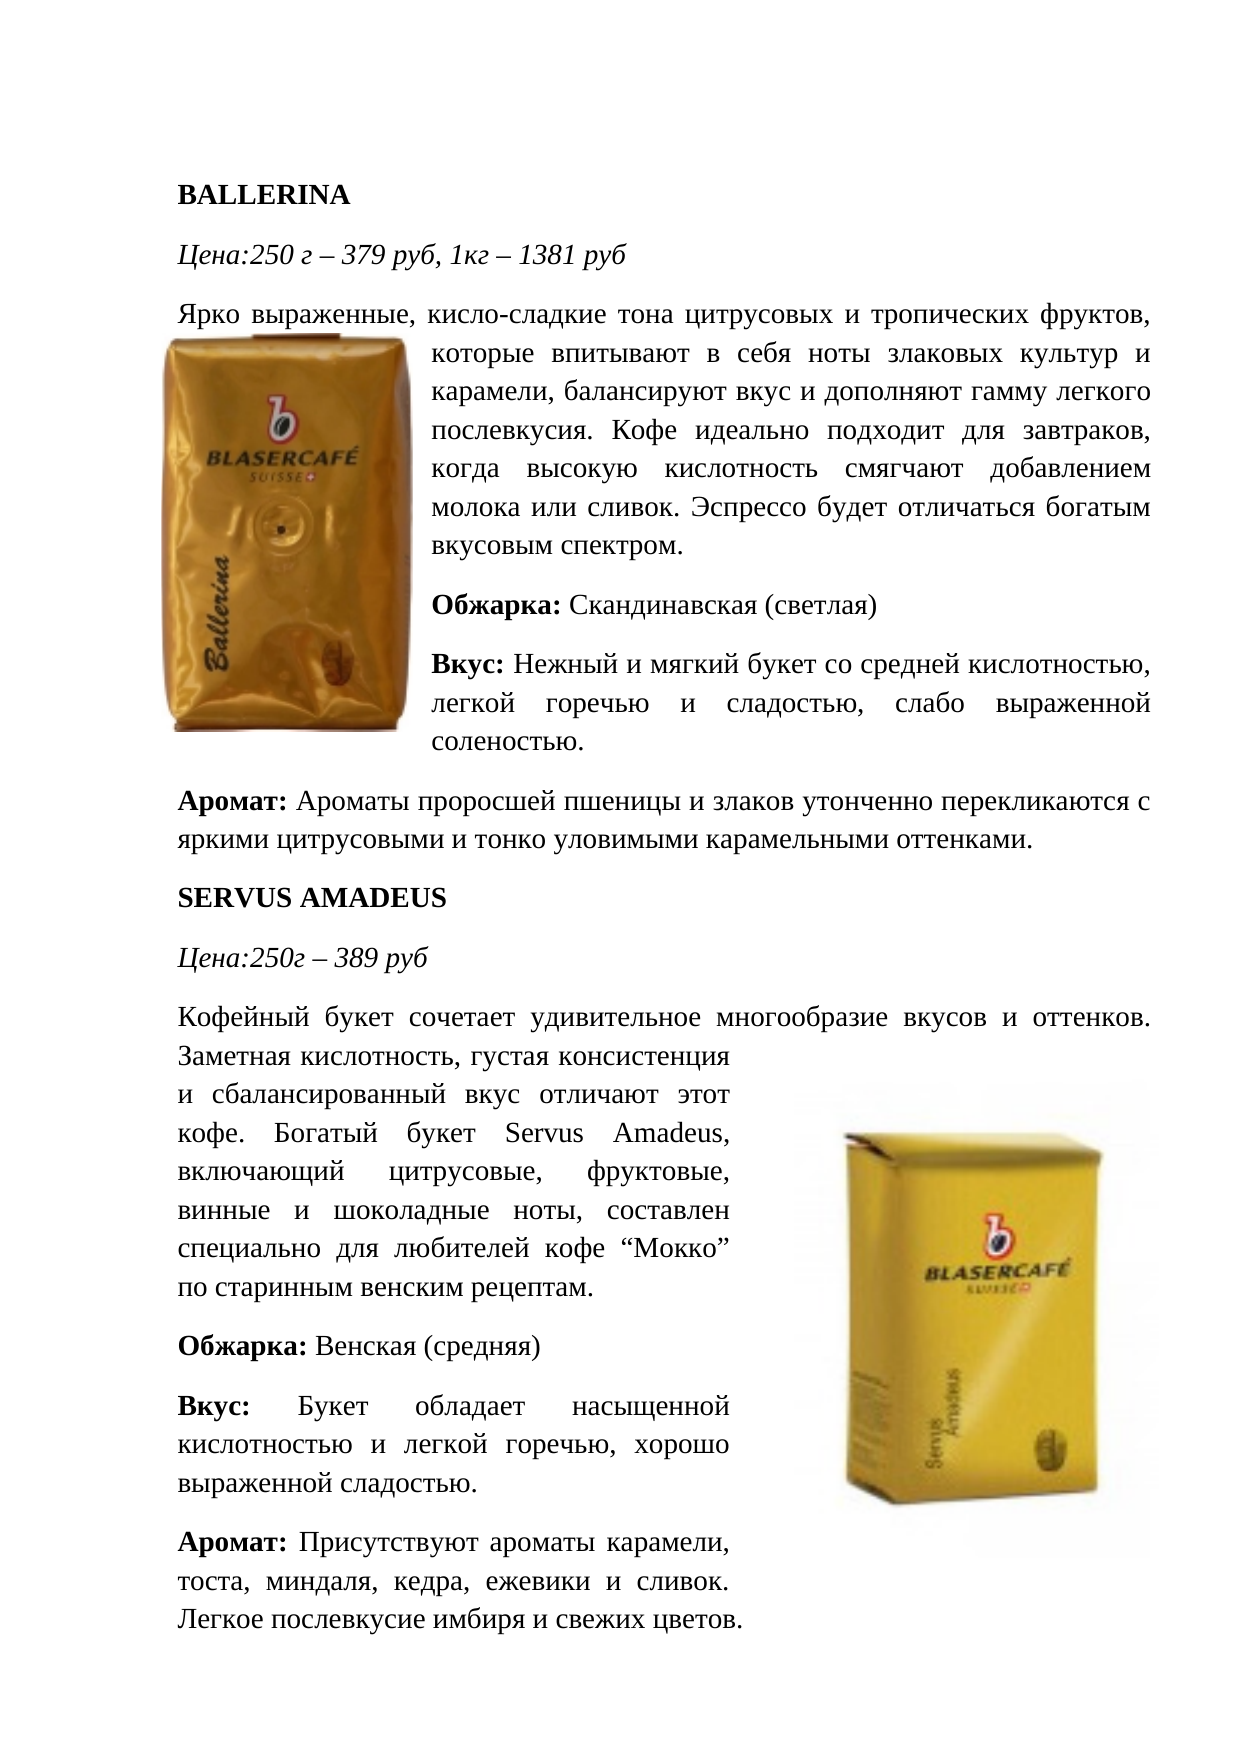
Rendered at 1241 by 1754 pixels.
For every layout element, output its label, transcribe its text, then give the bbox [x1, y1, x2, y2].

text SERVUS AMADEUS [177, 881, 1152, 914]
picture [161, 333, 413, 732]
text BALLERINA [177, 177, 1152, 211]
text Обжарка: Скандинавская (светлая) [413, 587, 1152, 620]
text Цена:250 г – 379 руб, 1кг – 1381 руб [177, 237, 1152, 270]
text Кофейный букет сочетает удивительное многообразие вкусов и оттенков. Заметная кислотность, густая консистенция и сбалансированный вкус отличают этот кофе. Богатый букет Servus Amadeus, включающий цитрусовые, фруктовые, винные и шоколадные ноты, составлен специально для любителей кофе “Мокко” по старинным венским рецептам. [177, 999, 1152, 1303]
text Вкус: Нежный и мягкий букет со средней кислотностью, легкой горечью и сладостью, слабо выраженной соленостью. [177, 646, 1152, 757]
text Цена:250г – 389 руб [177, 940, 1152, 973]
text Обжарка: Венская (средняя) [177, 1328, 748, 1362]
picture [748, 1070, 1200, 1569]
text Вкус: Букет обладает насыщенной кислотностью и легкой горечью, хорошо выраженной сладостью. [177, 1388, 748, 1498]
text Аромат: Присутствуют ароматы карамели, тоста, миндаля, кедра, ежевики и сливок. Легкое послевкусие имбиря и свежих цветов. [177, 1524, 1152, 1635]
text Ярко выраженные, кисло-сладкие тона цитрусовых и тропических фруктов, которые впитывают в себя ноты злаковых культур и карамели, балансируют вкус и дополняют гамму легкого послевкусия. Кофе идеально подходит для завтраков, когда высокую кислотность смягчают добавлением молока или сливок. Эспрессо будет отличаться богатым вкусовым спектром. [177, 296, 1152, 561]
text Аромат: Ароматы проросшей пшеницы и злаков утонченно перекликаются с яркими цитрусовыми и тонко уловимыми карамельными оттенками. [177, 783, 1152, 855]
